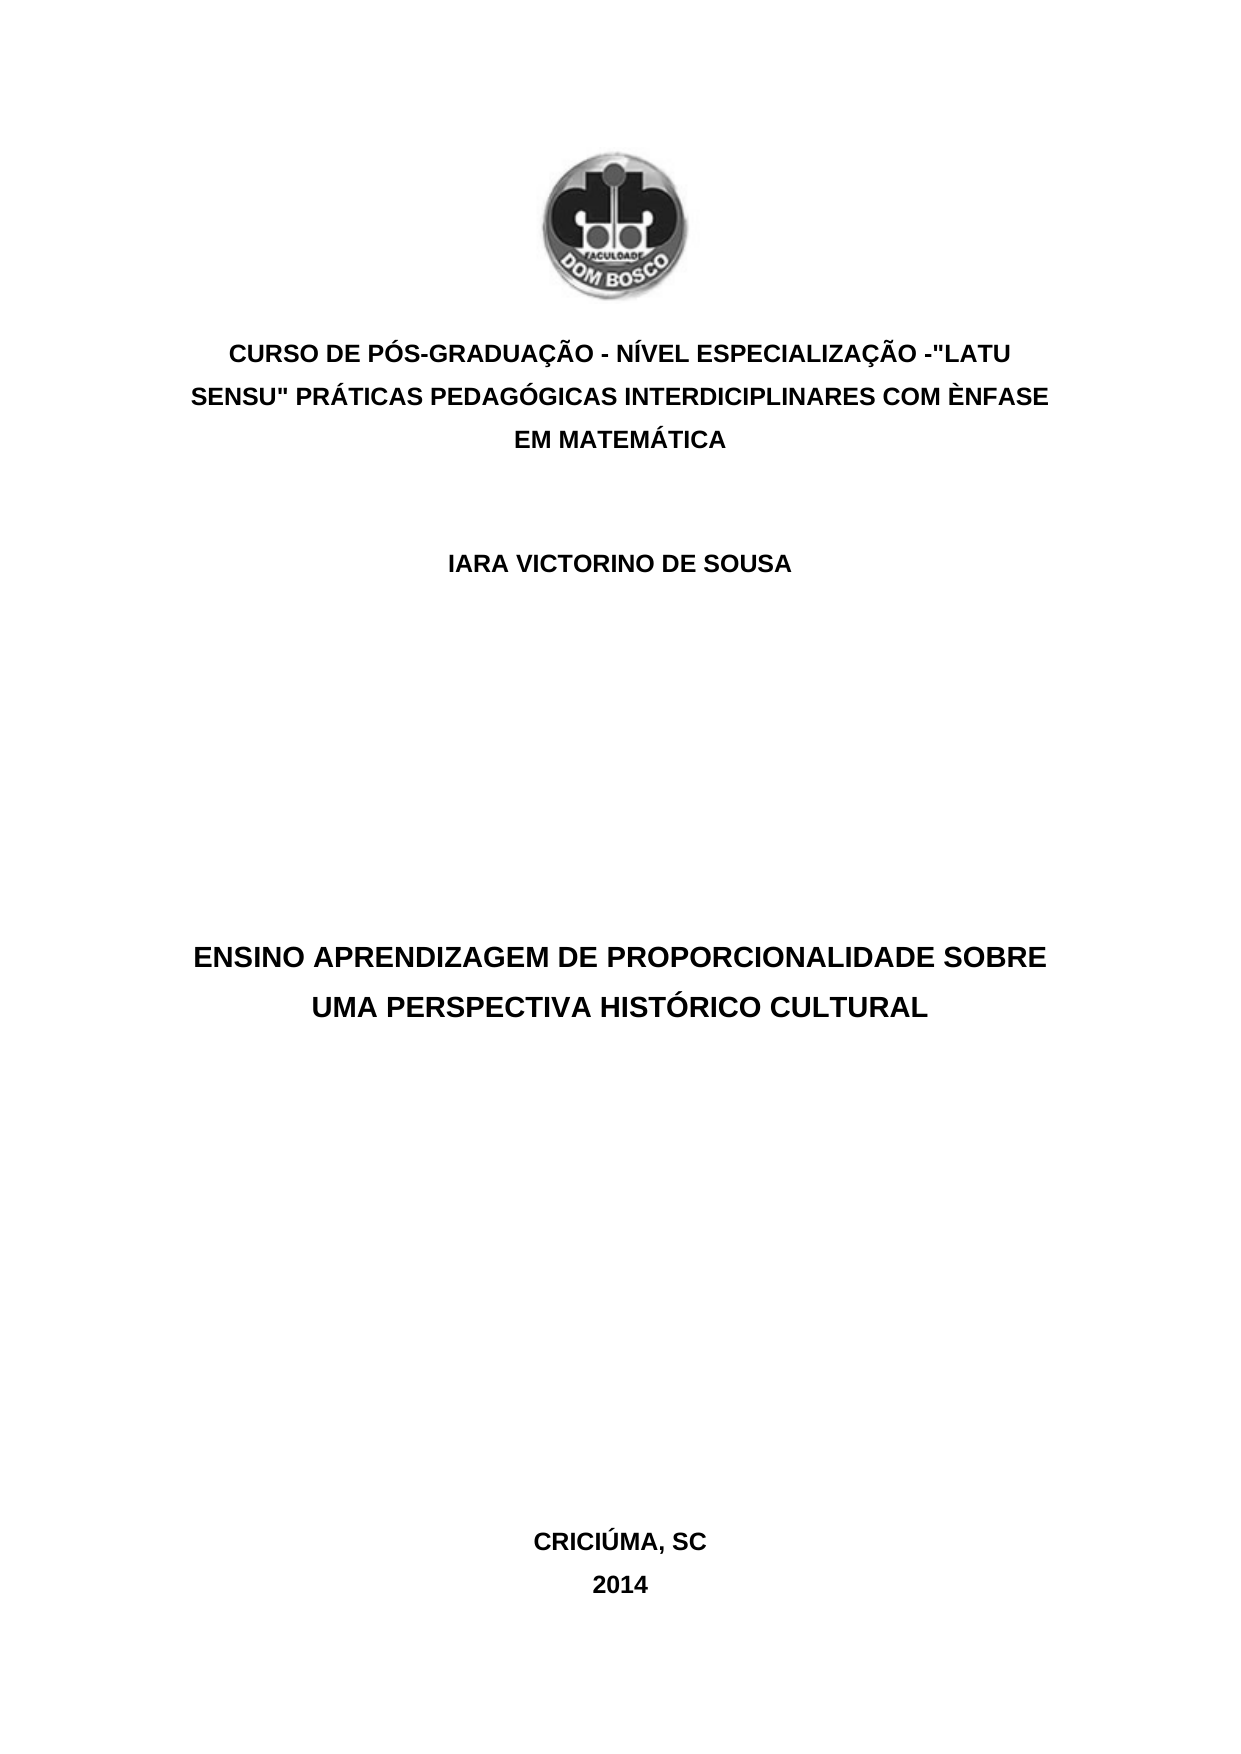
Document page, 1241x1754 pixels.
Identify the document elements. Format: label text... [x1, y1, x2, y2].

text 2014 [177, 1570, 1063, 1599]
text CURSO DE PÓS-GRADUAÇÃO - NÍVEL ESPECIALIZAÇÃO -"LATU SENSU" PRÁTICAS PEDAGÓGICAS INTERDICIPLINARES COM ÈNFASE EM MATEMÁTICA [177, 339, 1063, 454]
text IARA VICTORINO DE SOUSA [177, 549, 1063, 578]
text CRICIÚMA, SC [177, 1527, 1063, 1556]
text ENSINO APRENDIZAGEM DE PROPORCIONALIDADE SOBRE UMA PERSPECTIVA HISTÓRICO CULTURAL [177, 940, 1063, 1023]
